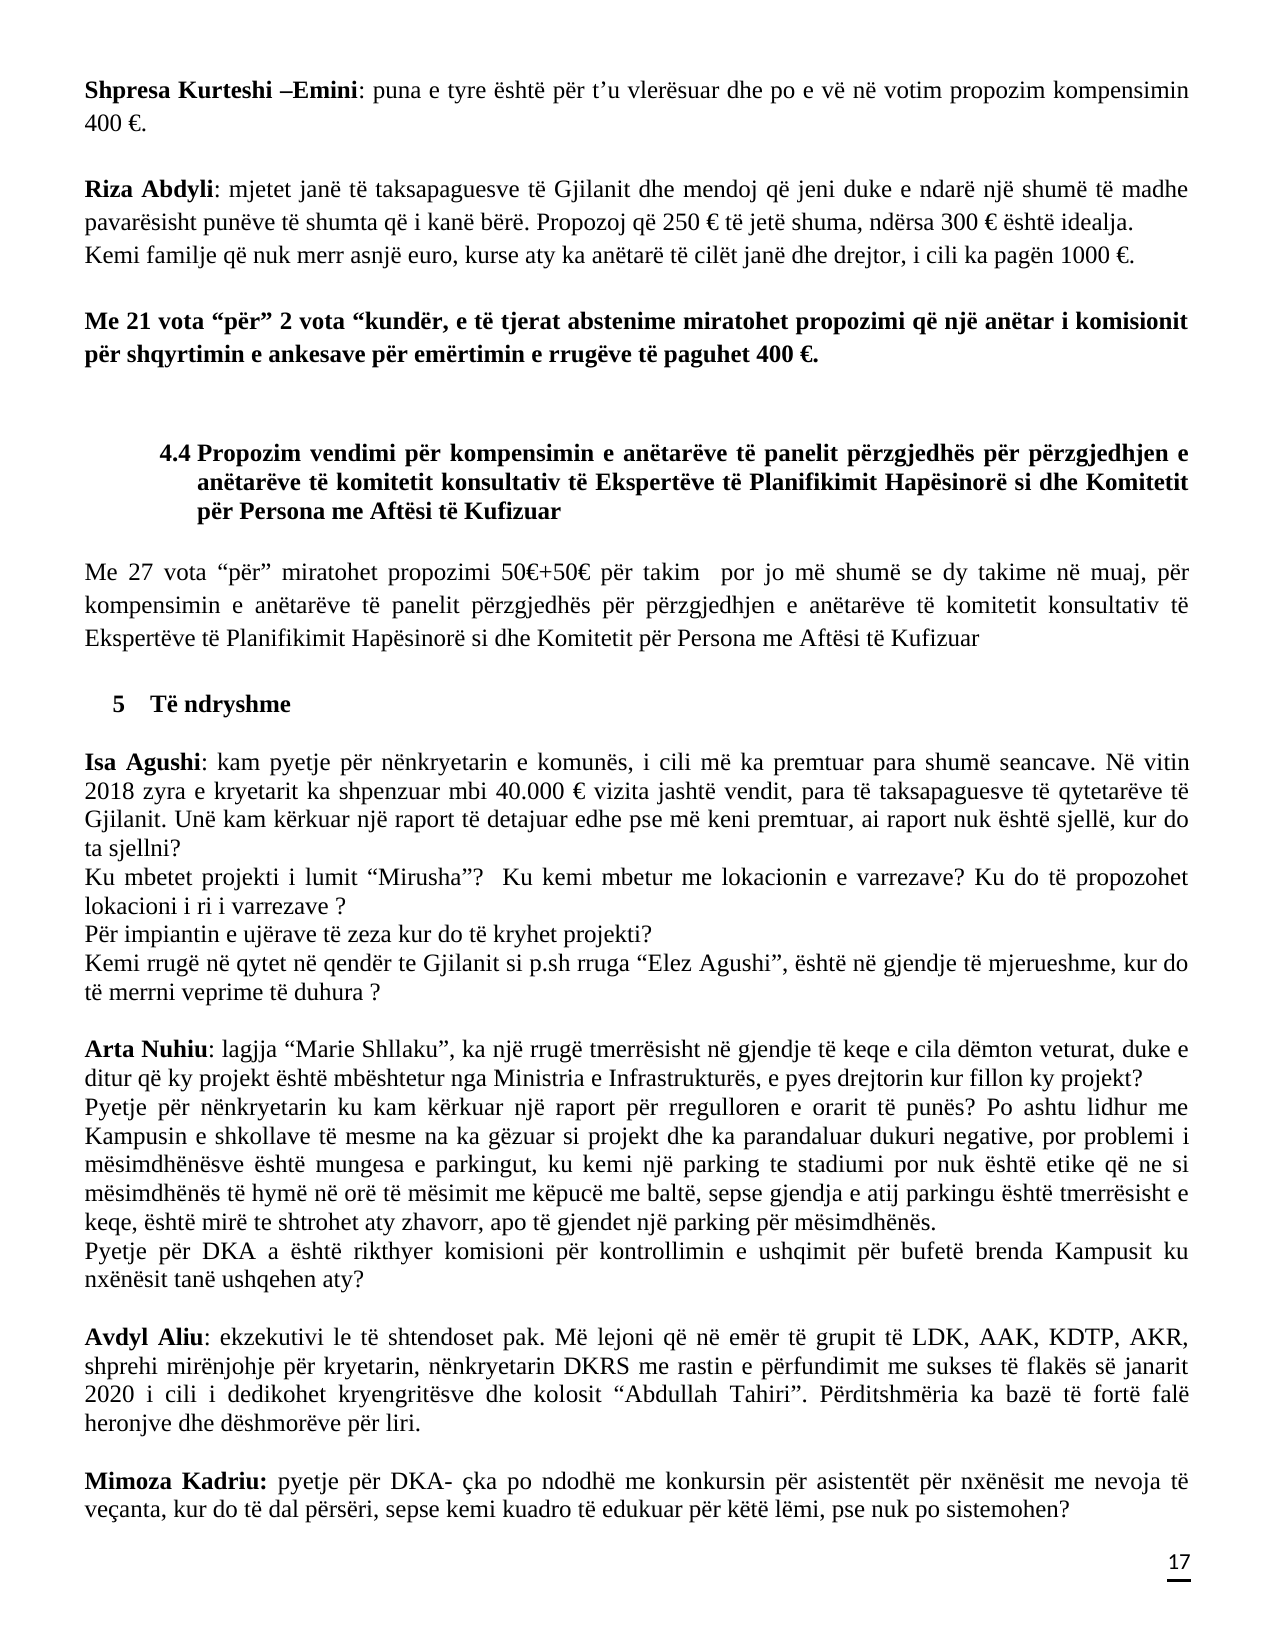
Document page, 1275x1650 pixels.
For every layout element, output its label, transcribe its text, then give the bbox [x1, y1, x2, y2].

text Pyetje për nënkryetarin ku kam kërkuar një raport për rregulloren e orarit të punës? Po ashtu lidhur me Kampusin e shkollave të mesme na ka gëzuar si projekt dhe ka parandaluar dukuri negative, por problemi i mësimdhënësve është mungesa e parkingut, ku kemi një parking te stadiumi por nuk është etike që ne si mësimdhënës të hymë në orë të mësimit me këpucë me baltë, sepse gjendja e atij parkingu është tmerrësisht e keqe, është mirë te shtrohet aty zhavorr, apo të gjendet një parking për mësimdhënës. [84, 1092, 1191, 1236]
text Shpresa Kurteshi –Emini: puna e tyre është për t’u vlerësuar dhe po e vë në votim propozim kompensimin 400 €. [84, 75, 1191, 137]
text Me 27 vota “për” miratohet propozimi 50€+50€ për takim por jo më shumë se dy takime në muaj, për kompensimin e anëtarëve të panelit përzgjedhës për përzgjedhjen e anëtarëve të komitetit konsultativ të Ekspertëve të Planifikimit Hapësinorë si dhe Komitetit për Persona me Aftësi të Kufizuar [84, 557, 1191, 652]
text Me 21 vota “për” 2 vota “kundër, e të tjerat abstenime miratohet propozimi që një anëtar i komisionit për shqyrtimin e ankesave për emërtimin e rrugëve të paguhet 400 €. [84, 306, 1191, 368]
text Për impiantin e ujërave të zeza kur do të kryhet projekti? [84, 919, 1191, 948]
list Të ndryshme [112, 689, 1191, 718]
text Riza Abdyli: mjetet janë të taksapaguesve të Gjilanit dhe mendoj që jeni duke e ndarë një shumë të madhe pavarësisht punëve të shumta që i kanë bërë. Propozoj që 250 € të jetë shuma, ndërsa 300 € është idealja. [84, 174, 1191, 236]
text Mimoza Kadriu: pyetje për DKA- çka po ndodhë me konkursin për asistentët për nxënësit me nevoja të veçanta, kur do të dal përsëri, sepse kemi kuadro të edukuar për këtë lëmi, pse nuk po sistemohen? [84, 1466, 1191, 1523]
list Propozim vendimi për kompensimin e anëtarëve të panelit përzgjedhës për përzgjedhjen e anëtarëve të komitetit konsultativ të Ekspertëve të Planifikimit Hapësinorë si dhe Komitetit për Persona me Aftësi të Kufizuar [159, 438, 1191, 524]
text Avdyl Aliu: ekzekutivi le të shtendoset pak. Më lejoni që në emër të grupit të LDK, AAK, KDTP, AKR, shprehi mirënjohje për kryetarin, nënkryetarin DKRS me rastin e përfundimit me sukses të flakës së janarit 2020 i cili i dedikohet kryengritësve dhe kolosit “Abdullah Tahiri”. Përditshmëria ka bazë të fortë falë heronjve dhe dëshmorëve për liri. [84, 1322, 1191, 1437]
text Ku mbetet projekti i lumit “Mirusha”? Ku kemi mbetur me lokacionin e varrezave? Ku do të propozohet lokacioni i ri i varrezave ? [84, 862, 1191, 919]
text Kemi familje që nuk merr asnjë euro, kurse aty ka anëtarë të cilët janë dhe drejtor, i cili ka pagën 1000 €. [84, 240, 1191, 269]
text Arta Nuhiu: lagjja “Marie Shllaku”, ka një rrugë tmerrësisht në gjendje të keqe e cila dëmton veturat, duke e ditur që ky projekt është mbështetur nga Ministria e Infrastrukturës, e pyes drejtorin kur fillon ky projekt? [84, 1034, 1191, 1092]
text Isa Agushi: kam pyetje për nënkryetarin e komunës, i cili më ka premtuar para shumë seancave. Në vitin 2018 zyra e kryetarit ka shpenzuar mbi 40.000 € vizita jashtë vendit, para të taksapaguesve të qytetarëve të Gjilanit. Unë kam kërkuar një raport të detajuar edhe pse më keni premtuar, ai raport nuk është sjellë, kur do ta sjellni? [84, 747, 1191, 862]
text Kemi rrugë në qytet në qendër te Gjilanit si p.sh rruga “Elez Agushi”, është në gjendje të mjerueshme, kur do të merrni veprime të duhura ? [84, 948, 1191, 1006]
text Pyetje për DKA a është rikthyer komisioni për kontrollimin e ushqimit për bufetë brenda Kampusit ku nxënësit tanë ushqehen aty? [84, 1236, 1191, 1293]
